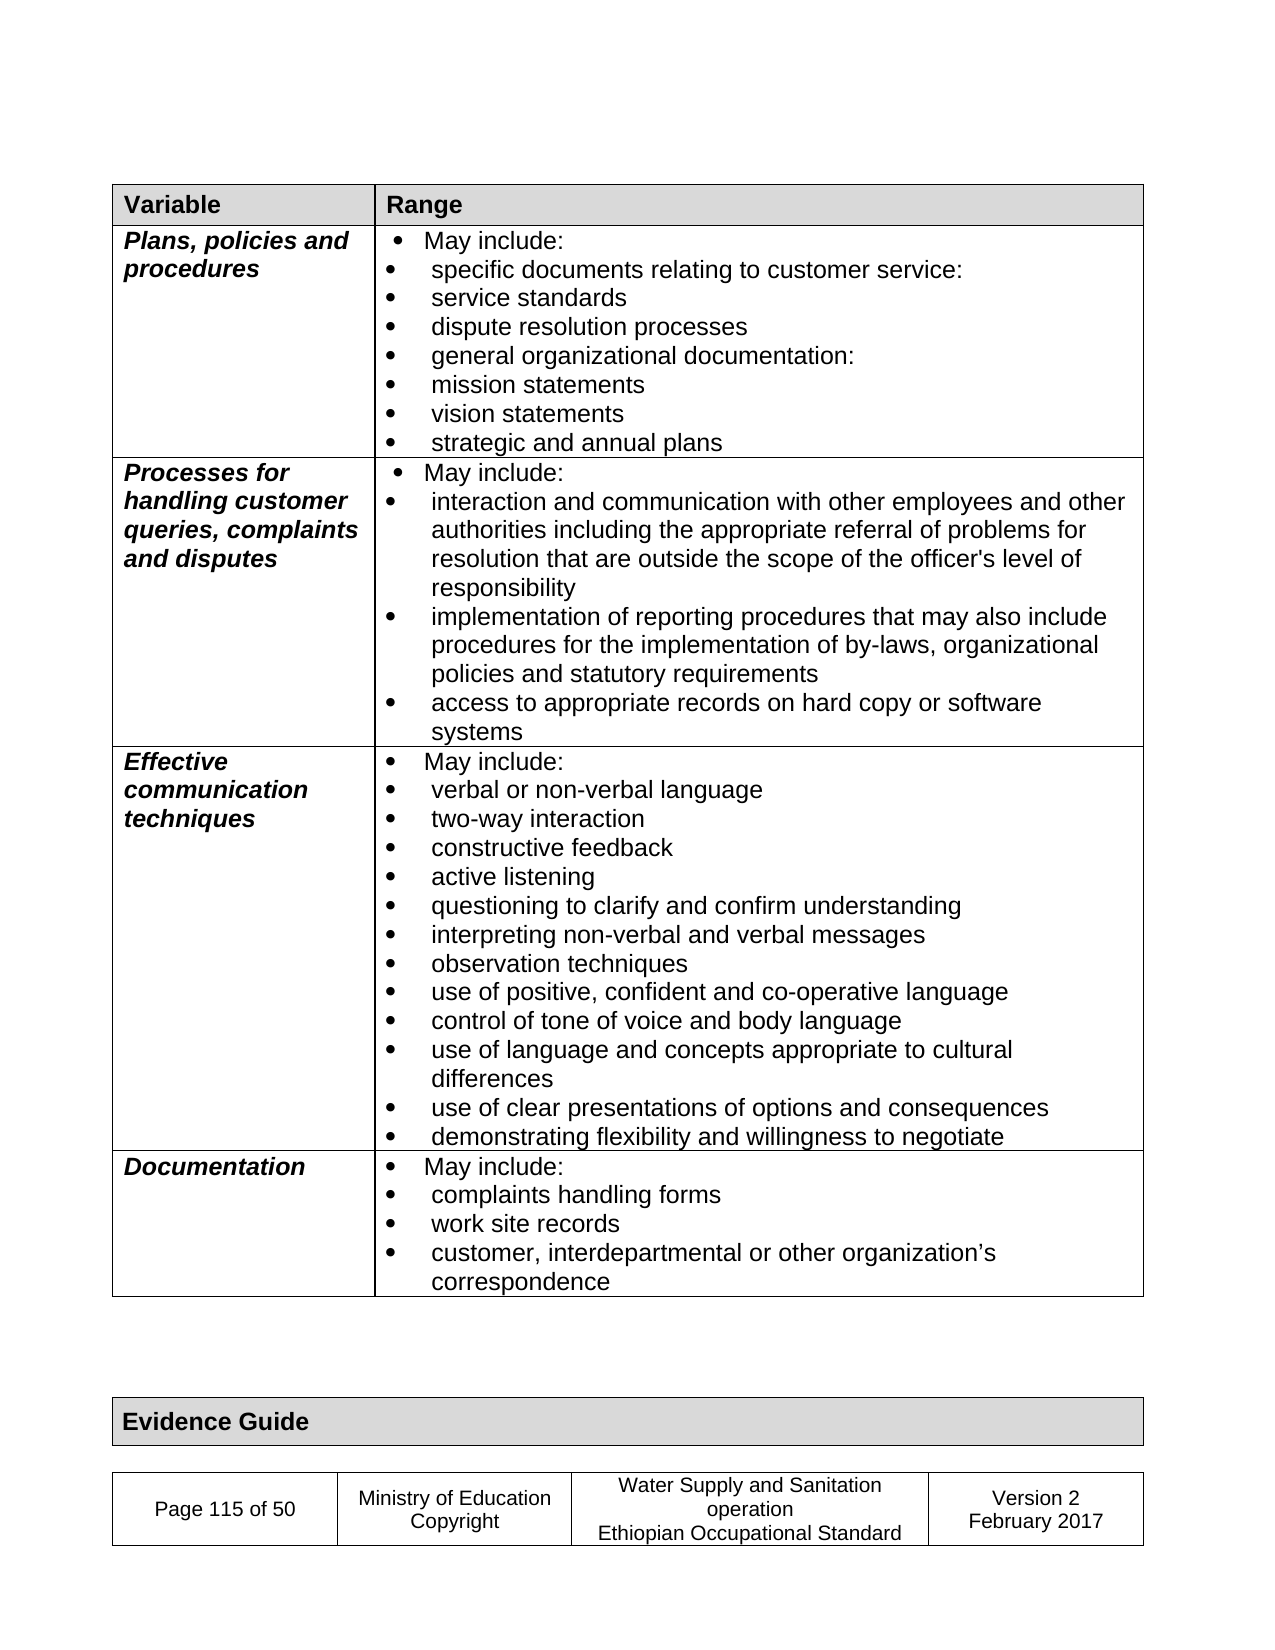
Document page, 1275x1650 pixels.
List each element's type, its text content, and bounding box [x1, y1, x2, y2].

table_header Evidence Guide [113, 1398, 1143, 1445]
table_cell Plans, policies and procedures [113, 226, 374, 457]
table_cell May include: interaction and communication with other employees and other authorities including the appropriate referral of problems for resolution that are outside the scope of the officer's level of responsibility implementation of reporting procedures that may also include procedures for the implementation of by-laws, organizational policies and statutory requirements access to appropriate records on hard copy or software systems [376, 458, 1143, 746]
table_cell Processes for handling customer queries, complaints and disputes [113, 458, 374, 746]
table_cell May include: complaints handling forms work site records customer, interdepartmental or other organization’s correspondence [376, 1151, 1143, 1296]
table_cell May include: verbal or non-verbal language two-way interaction constructive feedback active listening questioning to clarify and confirm understanding interpreting non-verbal and verbal messages observation techniques use of positive, confident and co-operative language control of tone of voice and body language use of language and concepts appropriate to cultural differences use of clear presentations of options and consequences demonstrating flexibility and willingness to negotiate [376, 747, 1143, 1150]
table_cell Effective communication techniques [113, 747, 374, 1150]
table_header Range [376, 185, 1143, 225]
table_cell May include: specific documents relating to customer service: service standards dispute resolution processes general organizational documentation: mission statements vision statements strategic and annual plans [376, 226, 1143, 457]
table_cell Documentation [113, 1151, 374, 1296]
table_header Variable [113, 185, 374, 225]
